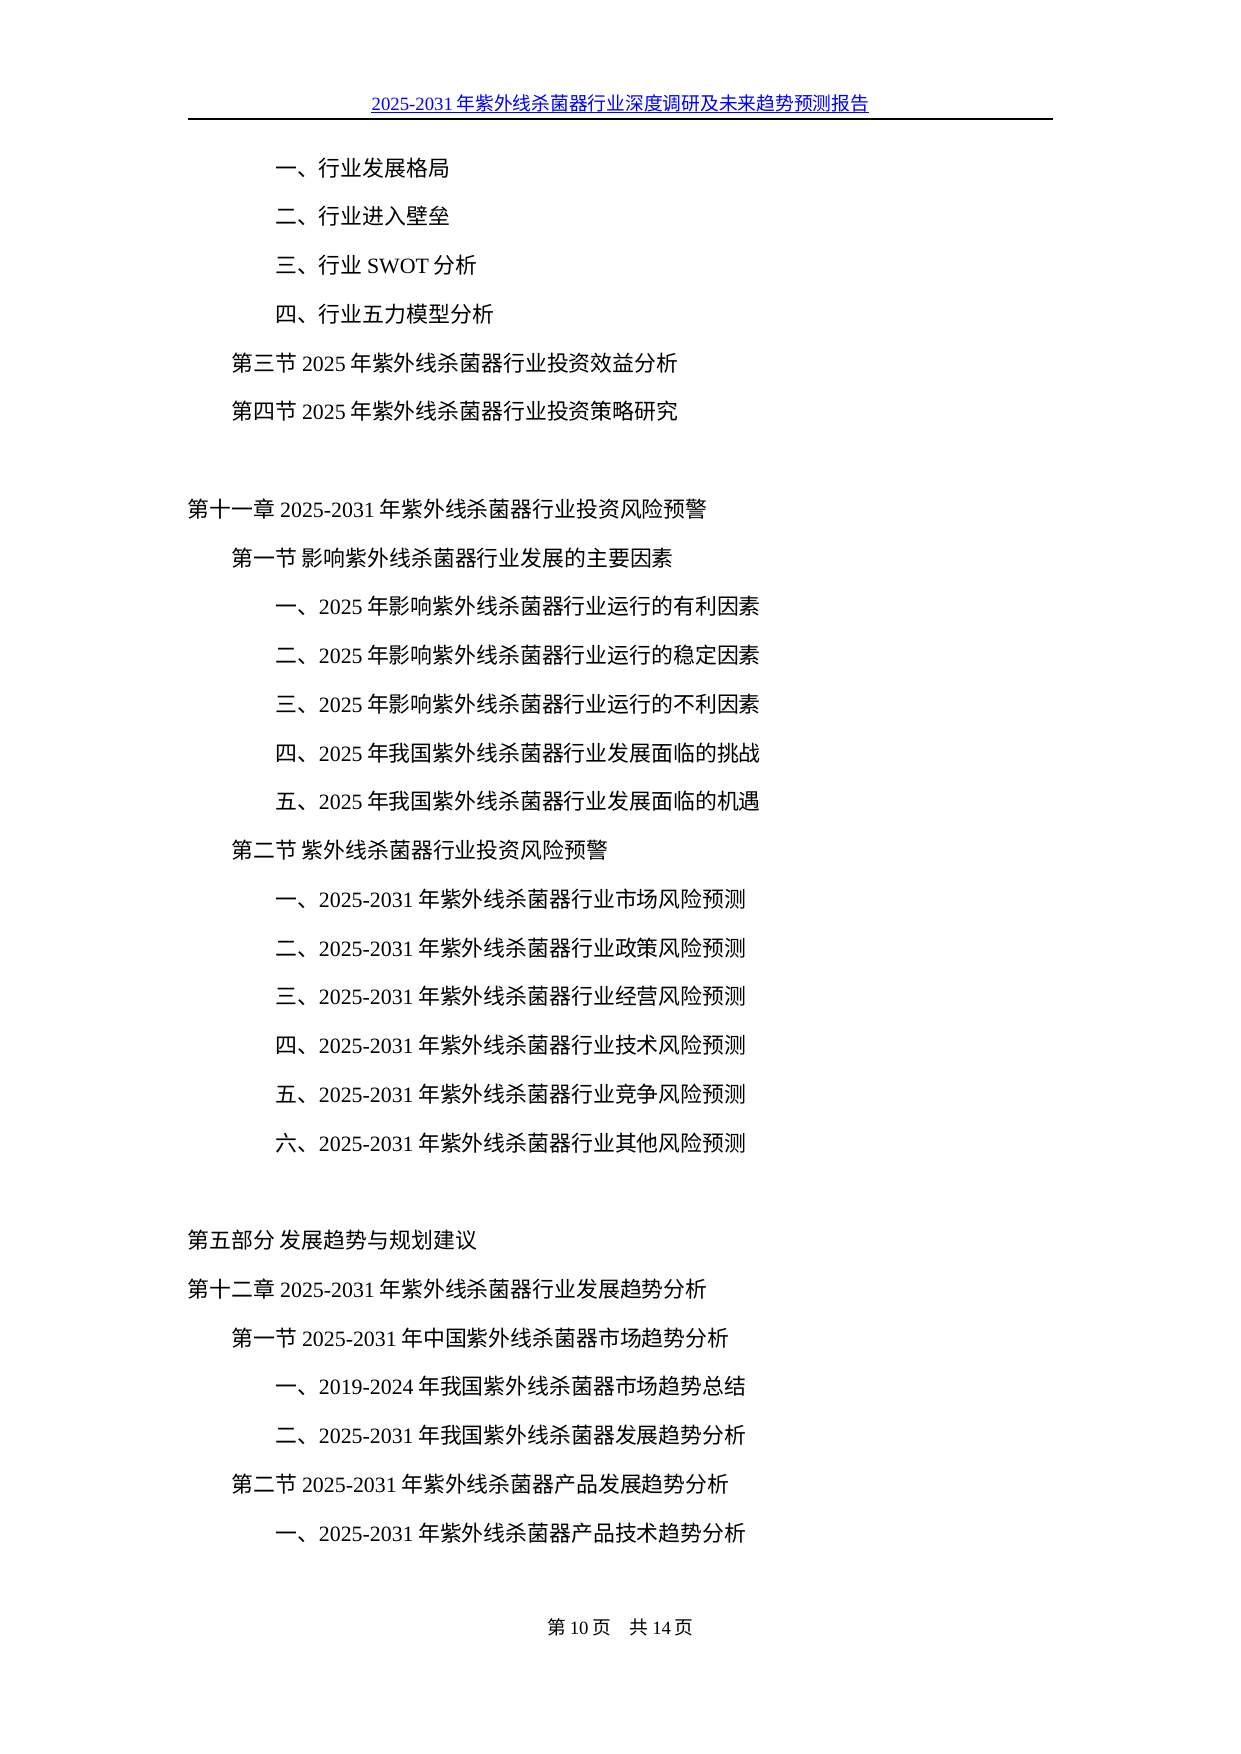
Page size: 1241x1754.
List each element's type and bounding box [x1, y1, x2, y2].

text [187, 150, 1053, 1548]
